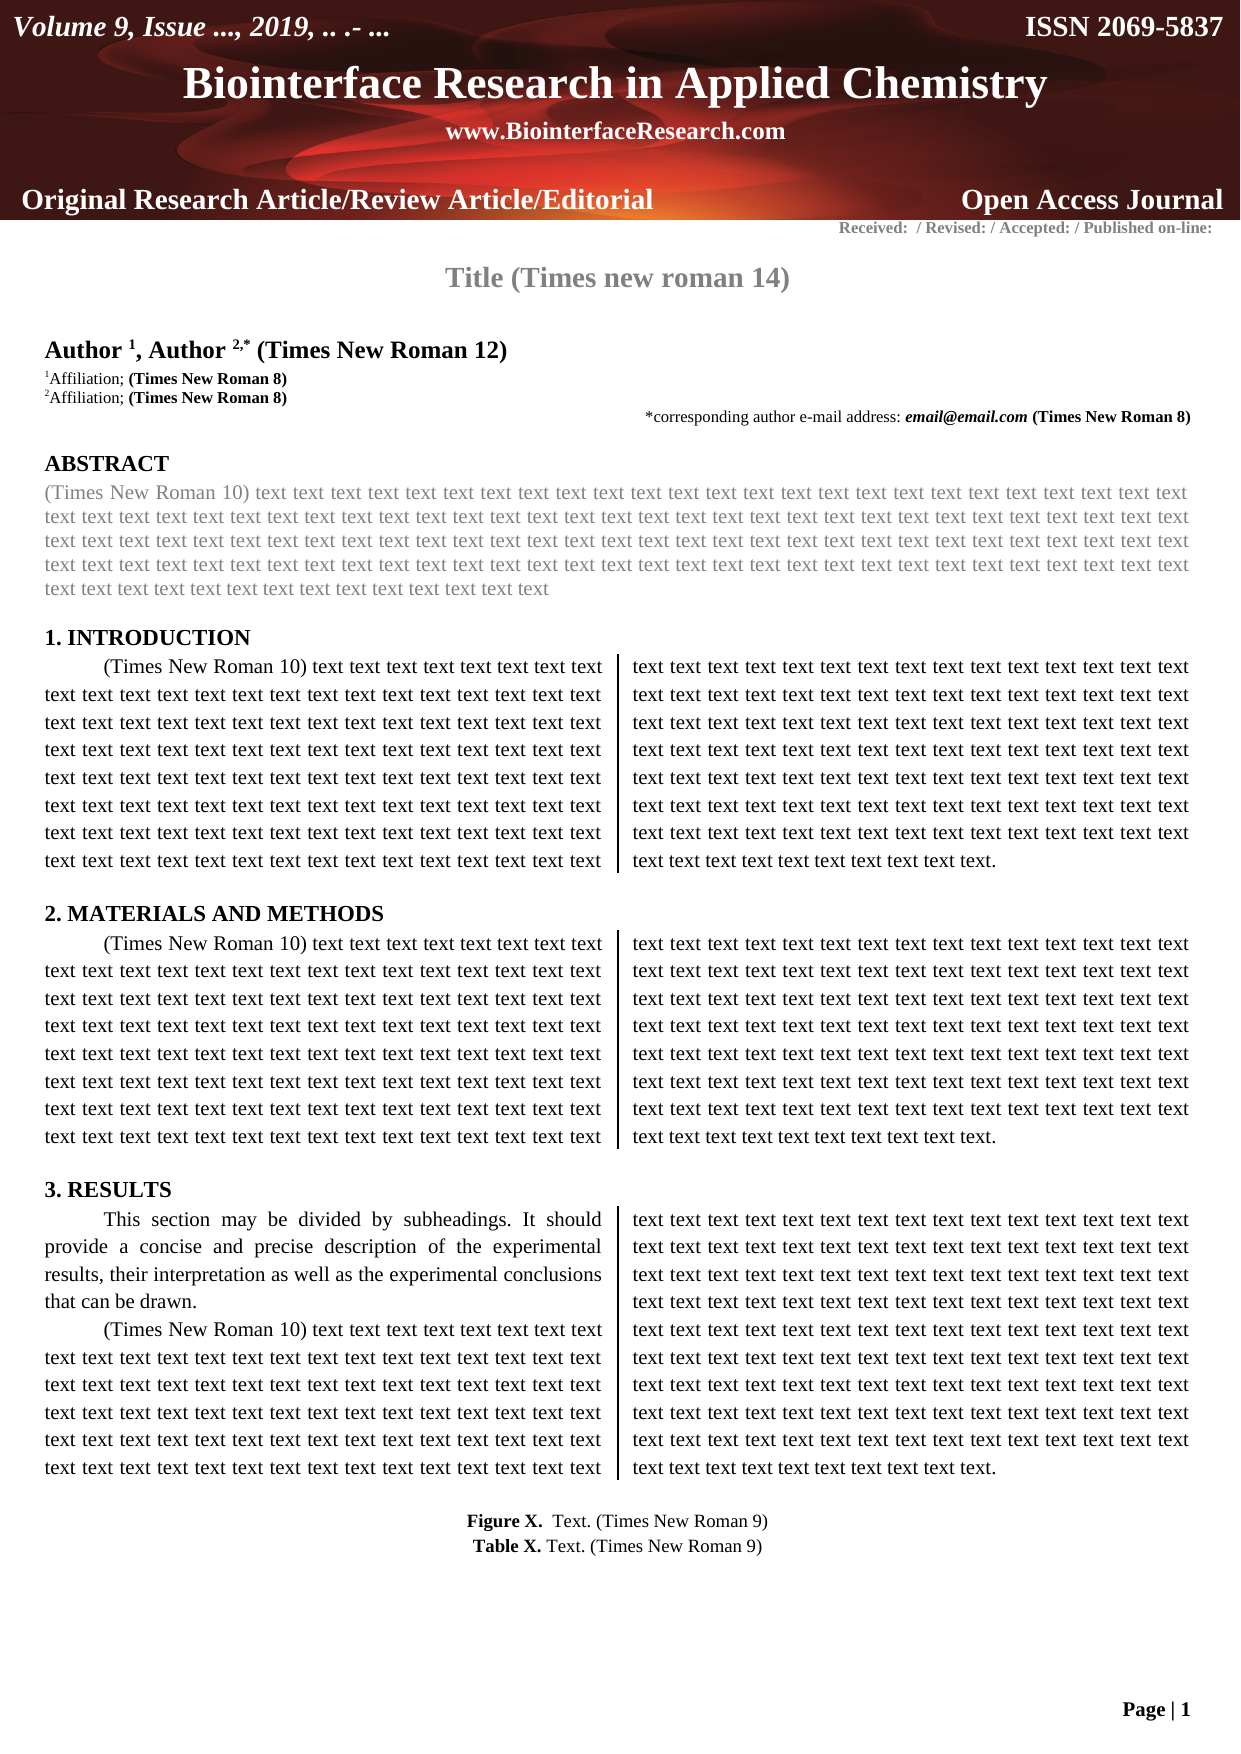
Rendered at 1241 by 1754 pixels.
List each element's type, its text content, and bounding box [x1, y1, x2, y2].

text Author 1, Author 2,* (Times New Roman 12) [44, 336, 1191, 364]
text 2Affiliation; (Times New Roman 8) [44, 388, 1191, 407]
text 1Affiliation; (Times New Roman 8) [44, 368, 1191, 388]
text ABSTRACT [44, 450, 1191, 476]
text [632, 1207, 1191, 1479]
text Title (Times new roman 14) [44, 260, 1191, 294]
text 2. MATERIALS AND METHODS [44, 900, 1191, 927]
text 1. INTRODUCTION [44, 624, 1191, 651]
picture [0, 0, 1241, 220]
text Figure X. Text. (Times New Roman 9) [44, 1510, 1191, 1532]
text This section may be divided by subheadings. It should provide a concise and precise description of the experimental results, their interpretation as well as the experimental conclusions that can be drawn. [44, 1207, 603, 1313]
text (Times New Roman 10) text text text text text text text text text text text text text text text text text text text text text text text text text text text text text text text text text text text text text text text text text text text text text text text text text text text text text text text text text text text text text text text text text text text text text text text text text text text text text text text text text text text text text text text text text text text text text text text text text text text text text text text text text text text text text text text text text text text text text text text text text text text text text text text text text text text text [44, 480, 1191, 600]
text Table X. Text. (Times New Roman 9) [44, 1535, 1191, 1557]
text 3. RESULTS [44, 1176, 1191, 1203]
text *corresponding author e-mail address: email@email.com (Times New Roman 8) [44, 407, 1191, 426]
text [44, 1317, 603, 1479]
